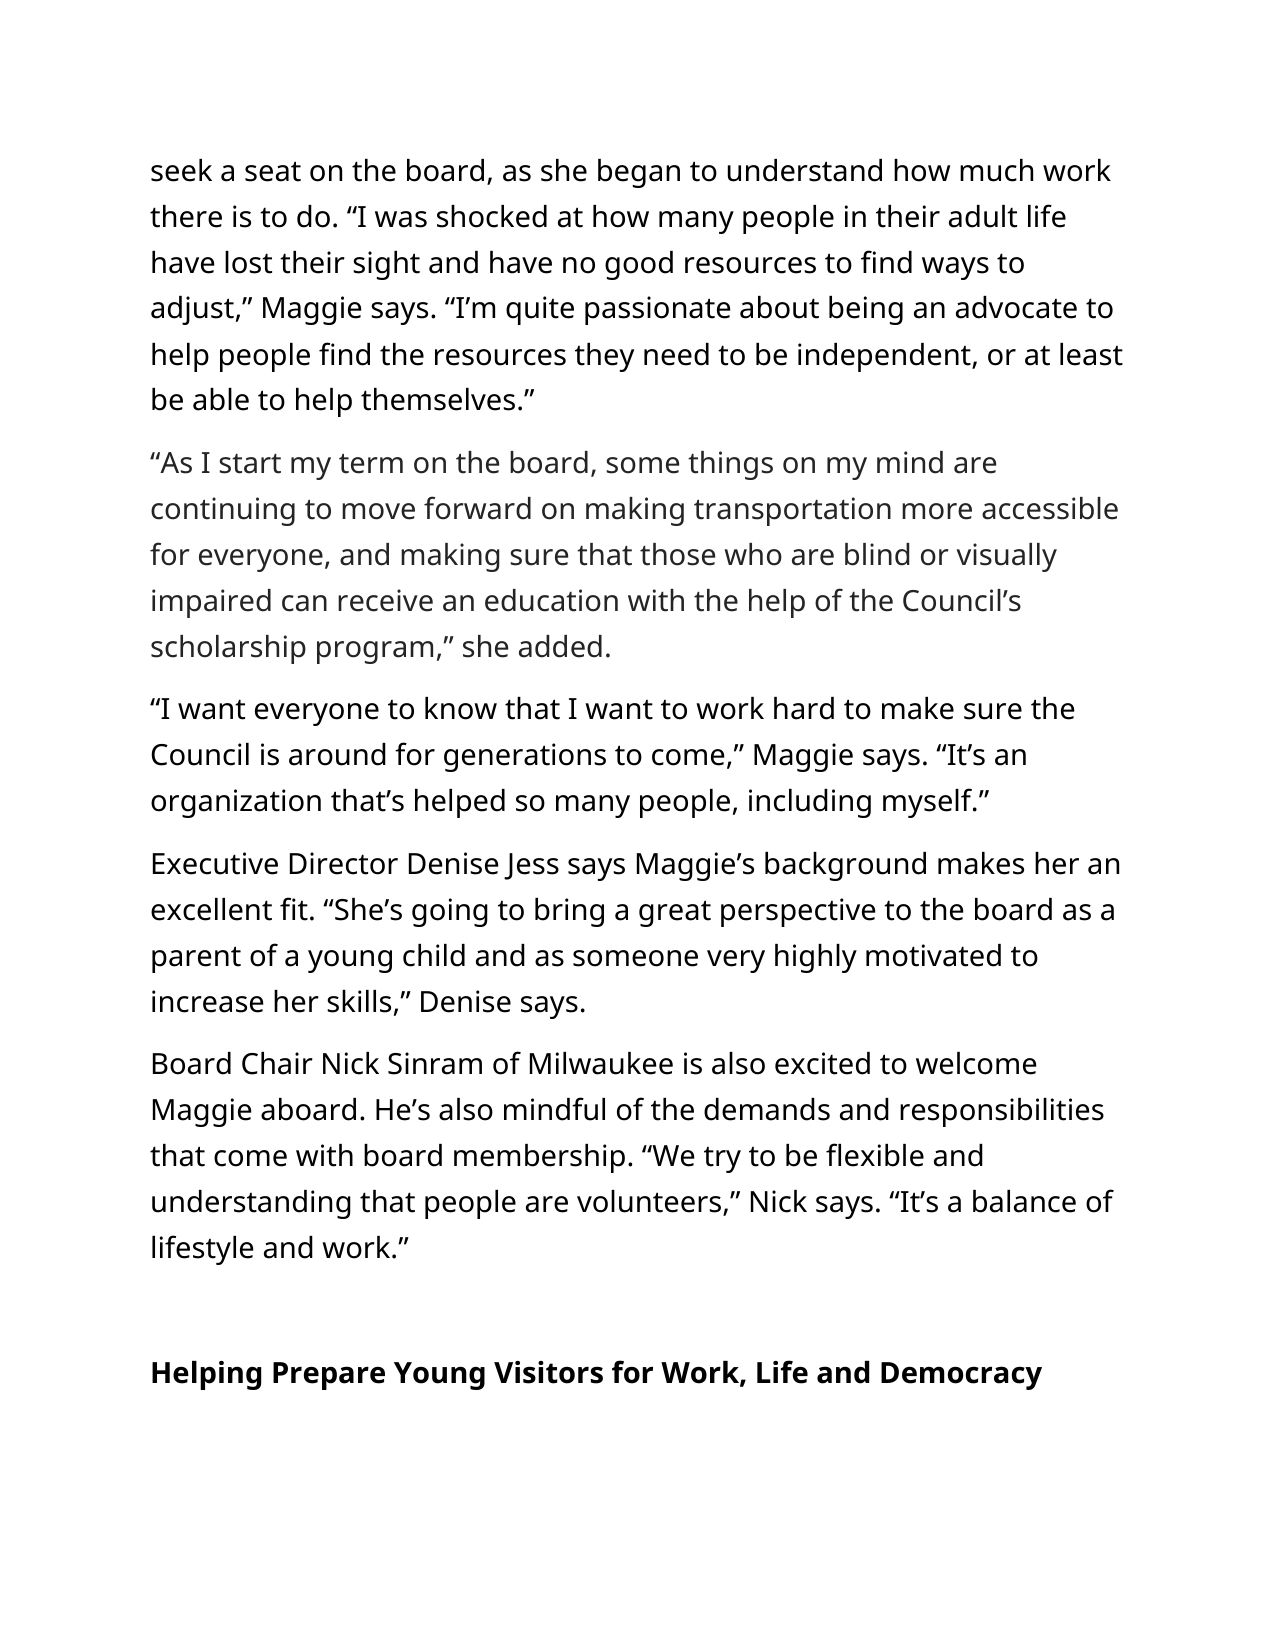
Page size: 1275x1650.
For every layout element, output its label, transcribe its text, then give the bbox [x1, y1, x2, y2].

text “I want everyone to know that I want to work hard to make sure the Council is around for generations to come,” Maggie says. “It’s an organization that’s helped so many people, including myself.” [150, 689, 1125, 820]
text Helping Prepare Young Visitors for Work, Life and Democracy [150, 1352, 1125, 1392]
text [150, 150, 1125, 419]
text Board Chair Nick Sinram of Milwaukee is also excited to welcome Maggie aboard. He’s also mindful of the demands and responsibilities that come with board membership. “We try to be flexible and understanding that people are volunteers,” Nick says. “It’s a balance of lifestyle and work.” [150, 1043, 1125, 1267]
text “As I start my term on the board, some things on my mind are continuing to move forward on making transportation more accessible for everyone, and making sure that those who are blind or visually impaired can receive an education with the help of the Council’s scholarship program,” she added. [150, 442, 1125, 666]
text Executive Director Denise Jess says Maggie’s background makes her an excellent fit. “She’s going to bring a great perspective to the board as a parent of a young child and as someone very highly motivated to increase her skills,” Denise says. [150, 843, 1125, 1021]
